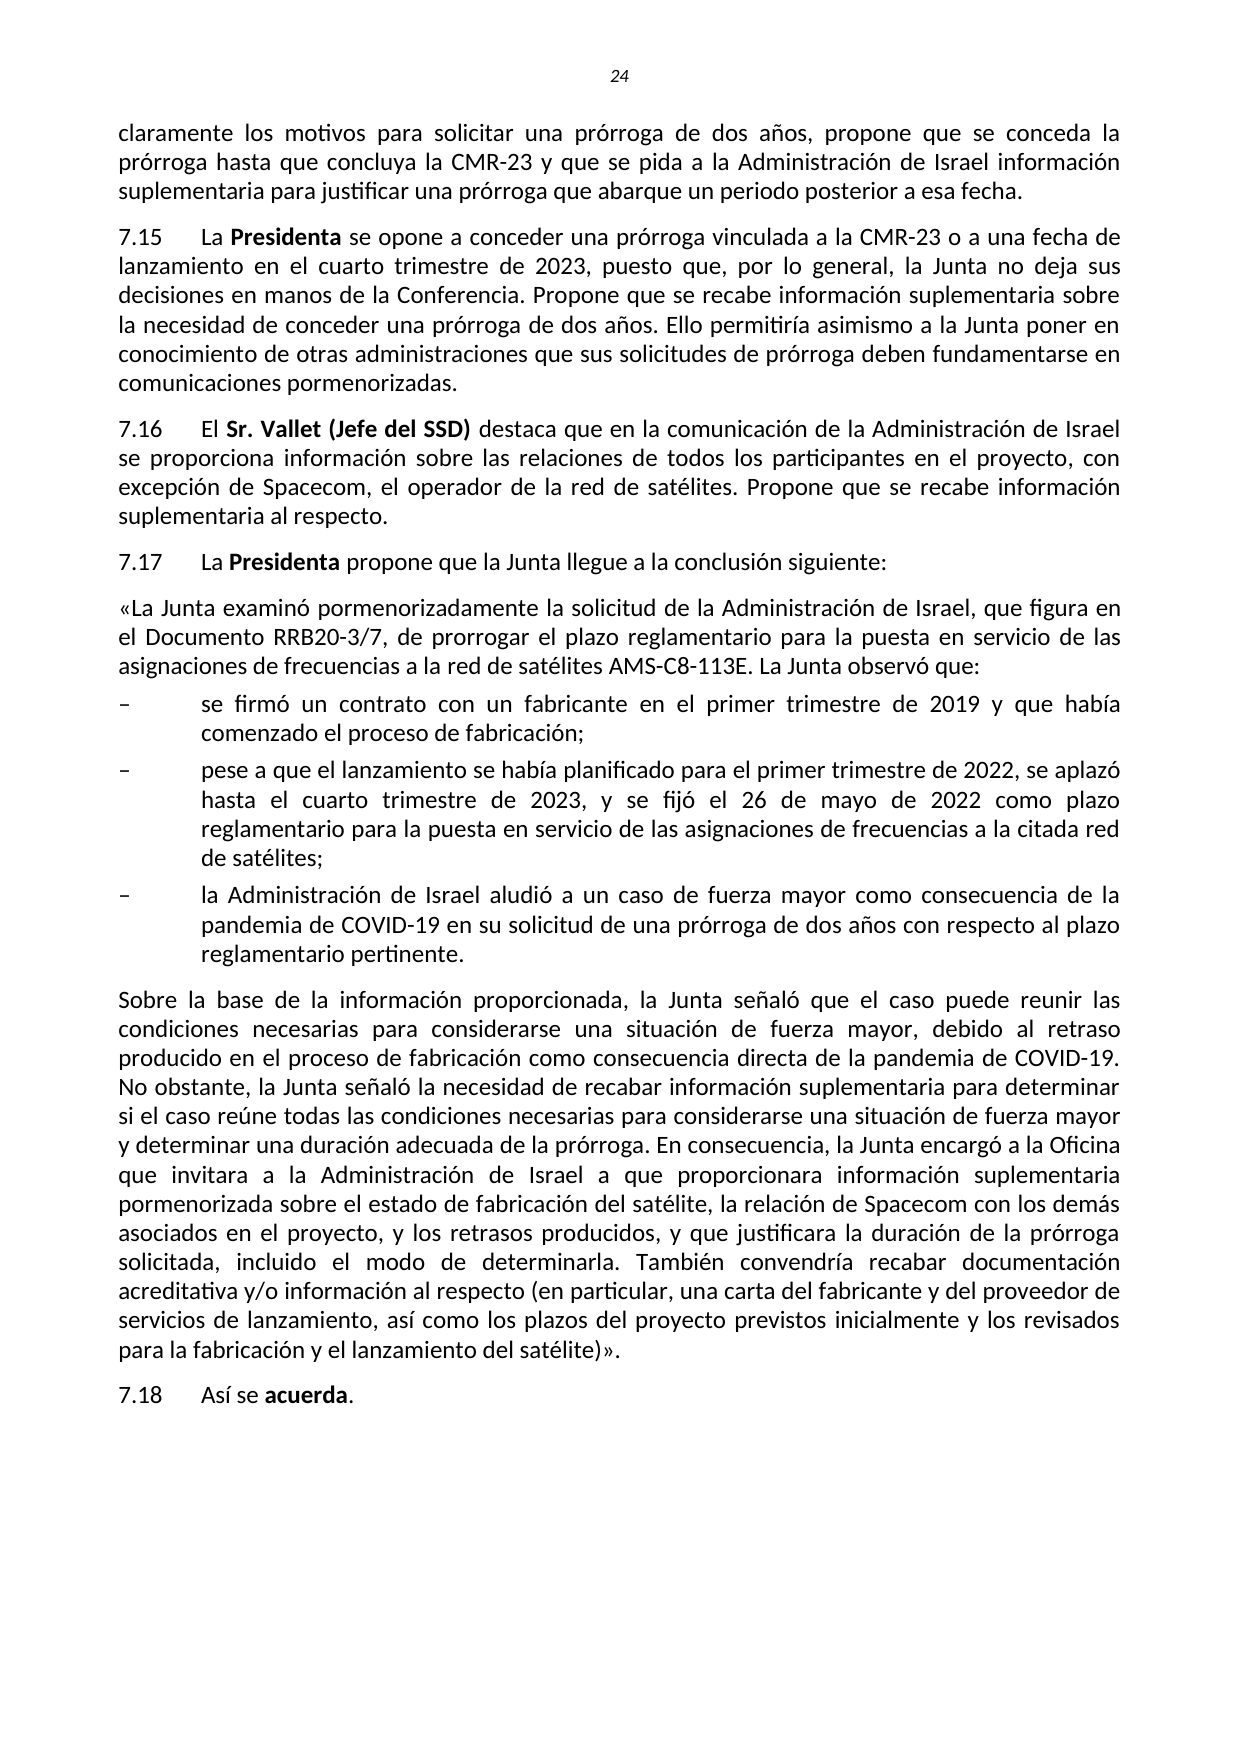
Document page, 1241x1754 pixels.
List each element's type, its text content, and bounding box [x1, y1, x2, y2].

text – pese a que el lanzamiento se había planificado para el primer trimestre de 2022, se aplazó hasta el cuarto trimestre de 2023, y se fijó el 26 de mayo de 2022 como plazo reglamentario para la puesta en servicio de las asignaciones de frecuencias a la citada red de satélites; [118, 756, 1122, 872]
text 7.18 Así se acuerda. [118, 1381, 1122, 1410]
text 7.17 La Presidenta propone que la Junta llegue a la conclusión siguiente: [118, 547, 1122, 576]
text 7.15 La Presidenta se opone a conceder una prórroga vinculada a la CMR-23 o a una fecha de lanzamiento en el cuarto trimestre de 2023, puesto que, por lo general, la Junta no deja sus decisiones en manos de la Conferencia. Propone que se recabe información suplementaria sobre la necesidad de conceder una prórroga de dos años. Ello permitiría asimismo a la Junta poner en conocimiento de otras administraciones que sus solicitudes de prórroga deben fundamentarse en comunicaciones pormenorizadas. [118, 222, 1122, 397]
text – se firmó un contrato con un fabricante en el primer trimestre de 2019 y que había comenzado el proceso de fabricación; [118, 689, 1122, 747]
text «La Junta examinó pormenorizadamente la solicitud de la Administración de Israel, que figura en el Documento RRB20-3/7, de prorrogar el plazo reglamentario para la puesta en servicio de las asignaciones de frecuencias a la red de satélites AMS-C8-113E. La Junta observó que: [118, 593, 1122, 681]
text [118, 118, 1122, 206]
text – la Administración de Israel aludió a un caso de fuerza mayor como consecuencia de la pandemia de COVID-19 en su solicitud de una prórroga de dos años con respecto al plazo reglamentario pertinente. [118, 881, 1122, 968]
text Sobre la base de la información proporcionada, la Junta señaló que el caso puede reunir las condiciones necesarias para considerarse una situación de fuerza mayor, debido al retraso producido en el proceso de fabricación como consecuencia directa de la pandemia de COVID-19. No obstante, la Junta señaló la necesidad de recabar información suplementaria para determinar si el caso reúne todas las condiciones necesarias para considerarse una situación de fuerza mayor y determinar una duración adecuada de la prórroga. En consecuencia, la Junta encargó a la Oficina que invitara a la Administración de Israel a que proporcionara información suplementaria pormenorizada sobre el estado de fabricación del satélite, la relación de Spacecom con los demás asociados en el proyecto, y los retrasos producidos, y que justificara la duración de la prórroga solicitada, incluido el modo de determinarla. También convendría recabar documentación acreditativa y/o información al respecto (en particular, una carta del fabricante y del proveedor de servicios de lanzamiento, así como los plazos del proyecto previstos inicialmente y los revisados para la fabricación y el lanzamiento del satélite)». [118, 985, 1122, 1364]
text 7.16 El Sr. Vallet (Jefe del SSD) destaca que en la comunicación de la Administración de Israel se proporciona información sobre las relaciones de todos los participantes en el proyecto, con excepción de Spacecom, el operador de la red de satélites. Propone que se recabe información suplementaria al respecto. [118, 414, 1122, 531]
